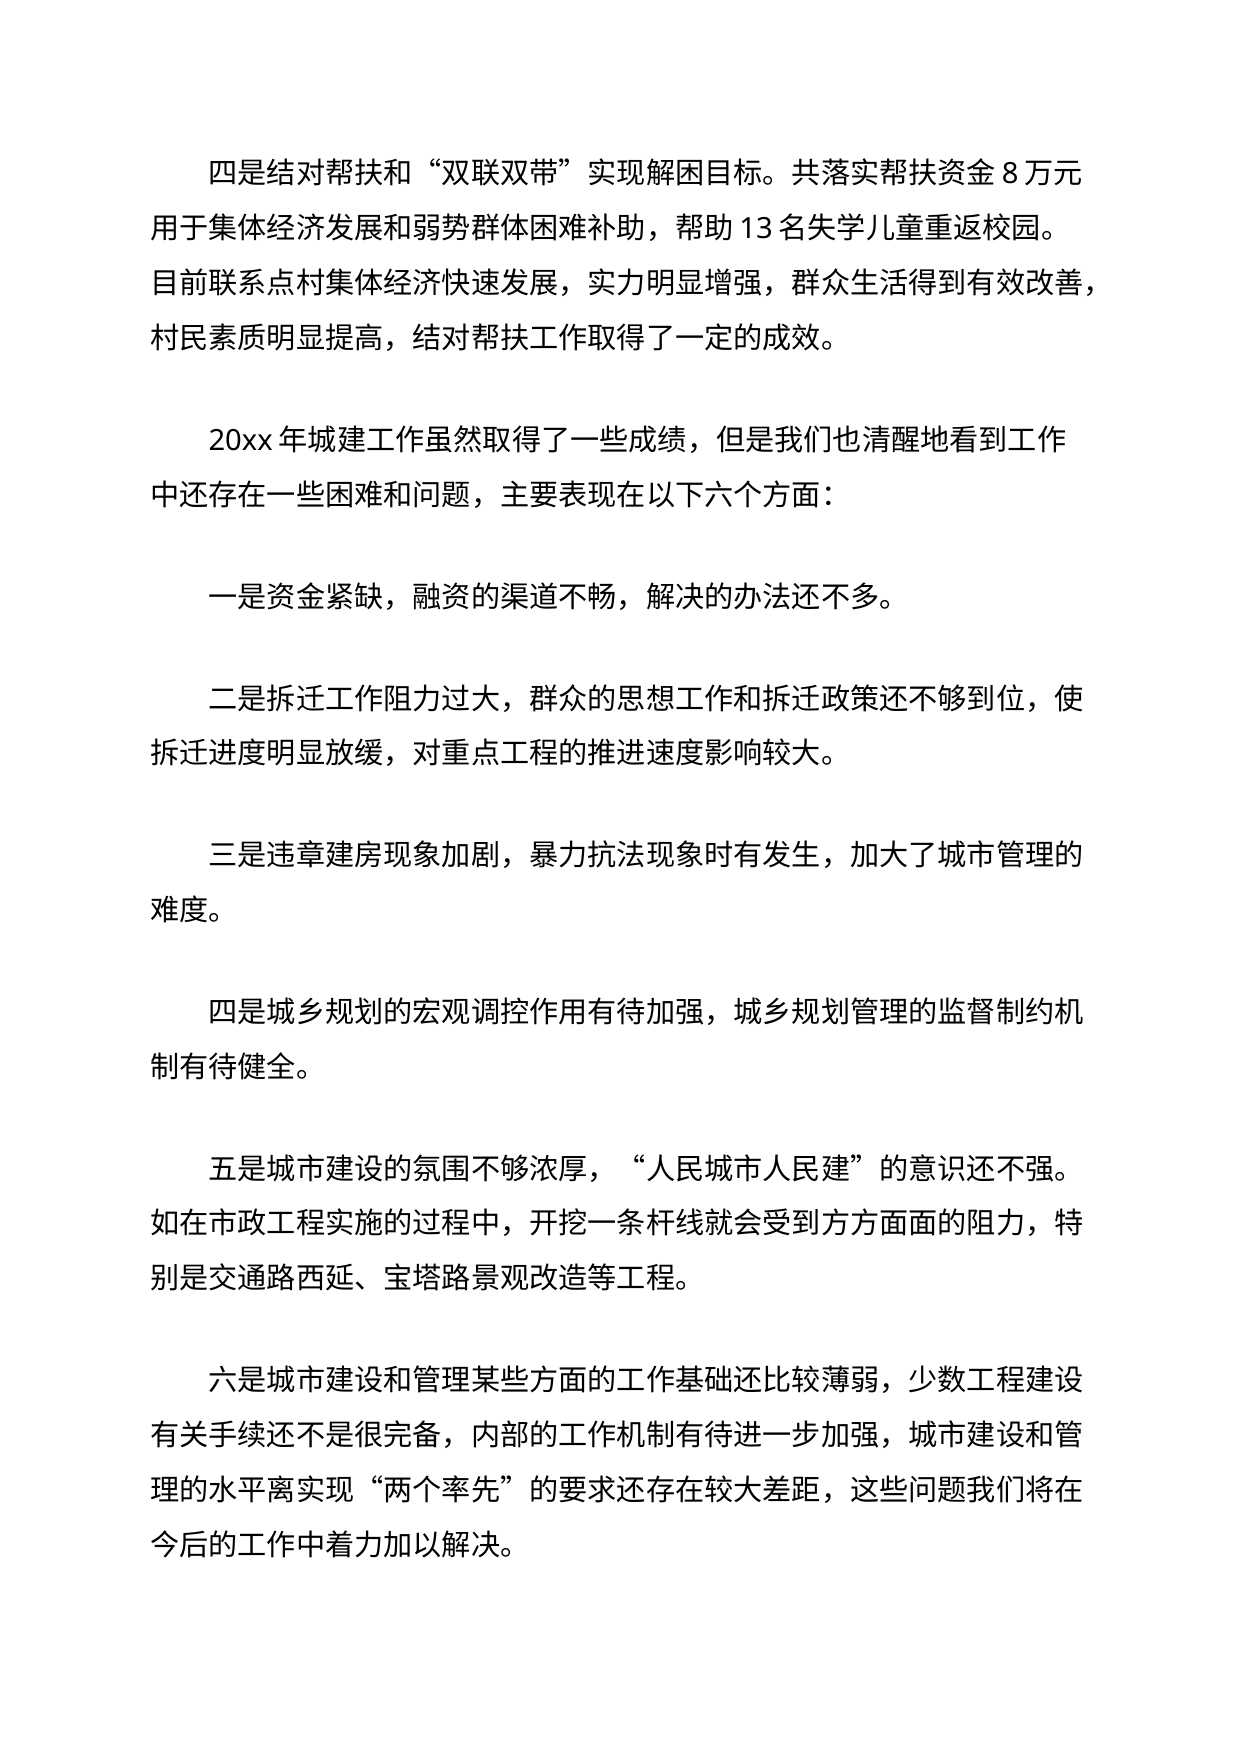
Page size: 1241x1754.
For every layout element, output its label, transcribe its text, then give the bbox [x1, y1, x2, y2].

text 一是资金紧缺，融资的渠道不畅，解决的办法还不多。 [150, 573, 1090, 616]
text 六是城市建设和管理某些方面的工作基础还比较薄弱，少数工程建设有关手续还不是很完备，内部的工作机制有待进一步加强，城市建设和管理的水平离实现“两个率先”的要求还存在较大差距，这些问题我们将在今后的工作中着力加以解决。 [150, 1357, 1090, 1564]
text 三是违章建房现象加剧，暴力抗法现象时有发生，加大了城市管理的难度。 [150, 832, 1090, 929]
text 四是结对帮扶和“双联双带”实现解困目标。共落实帮扶资金8万元用于集体经济发展和弱势群体困难补助，帮助13名失学儿童重返校园。目前联系点村集体经济快速发展，实力明显增强，群众生活得到有效改善，村民素质明显提高，结对帮扶工作取得了一定的成效。 [150, 150, 1090, 357]
text 五是城市建设的氛围不够浓厚，“人民城市人民建”的意识还不强。如在市政工程实施的过程中，开挖一条杆线就会受到方方面面的阻力，特别是交通路西延、宝塔路景观改造等工程。 [150, 1145, 1090, 1297]
text 20xx年城建工作虽然取得了一些成绩，但是我们也清醒地看到工作中还存在一些困难和问题，主要表现在以下六个方面： [150, 417, 1090, 514]
text 二是拆迁工作阻力过大，群众的思想工作和拆迁政策还不够到位，使拆迁进度明显放缓，对重点工程的推进速度影响较大。 [150, 675, 1090, 772]
text 四是城乡规划的宏观调控作用有待加强，城乡规划管理的监督制约机制有待健全。 [150, 988, 1090, 1086]
